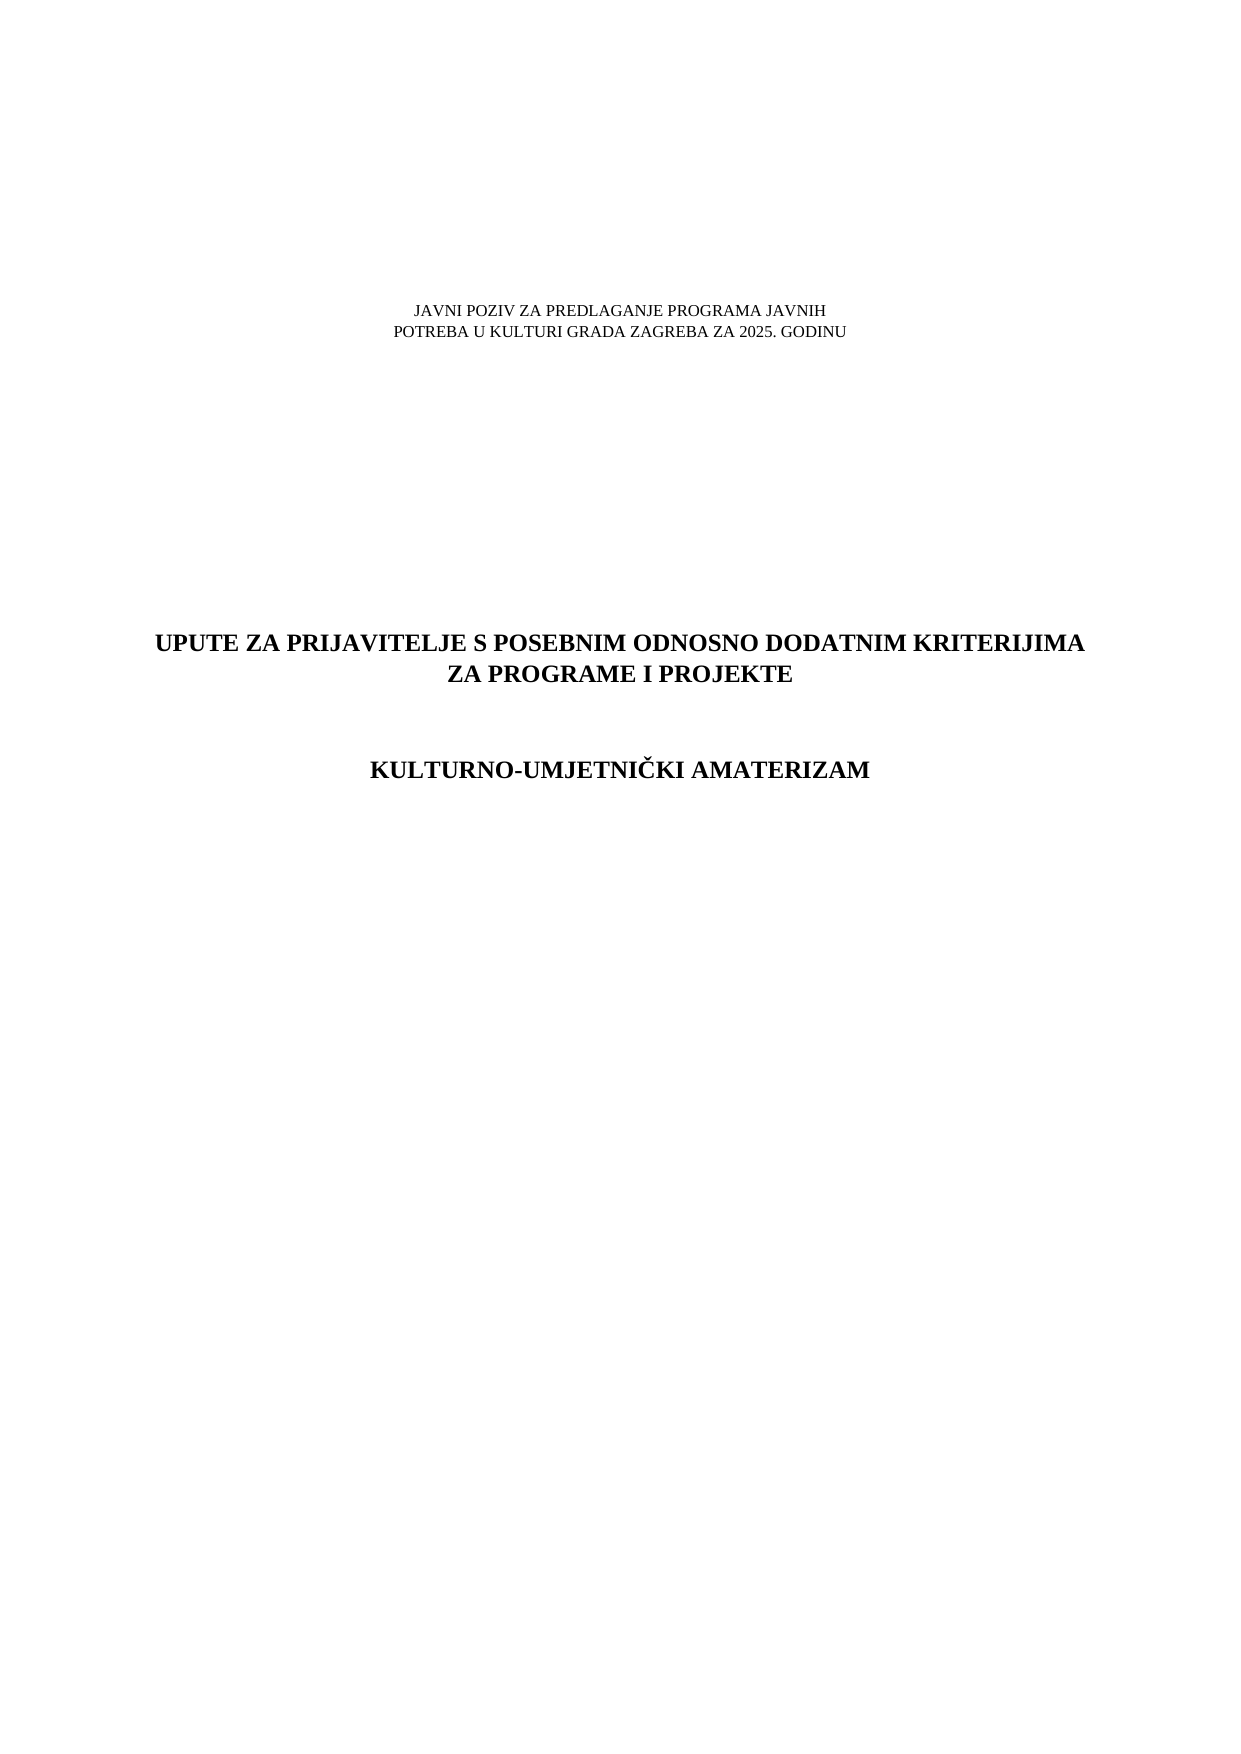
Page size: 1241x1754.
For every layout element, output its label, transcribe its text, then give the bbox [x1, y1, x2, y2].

text UPUTE ZA PRIJAVITELJE S POSEBNIM ODNOSNO DODATNIM KRITERIJIMA ZA PROGRAME I PROJEKTE [148, 628, 1093, 688]
text KULTURNO-UMJETNIČKI AMATERIZAM [148, 755, 1093, 784]
text JAVNI POZIV ZA PREDLAGANJE PROGRAMA JAVNIH [148, 301, 1093, 320]
text POTREBA U KULTURI GRADA ZAGREBA ZA 2025. GODINU [148, 322, 1093, 341]
